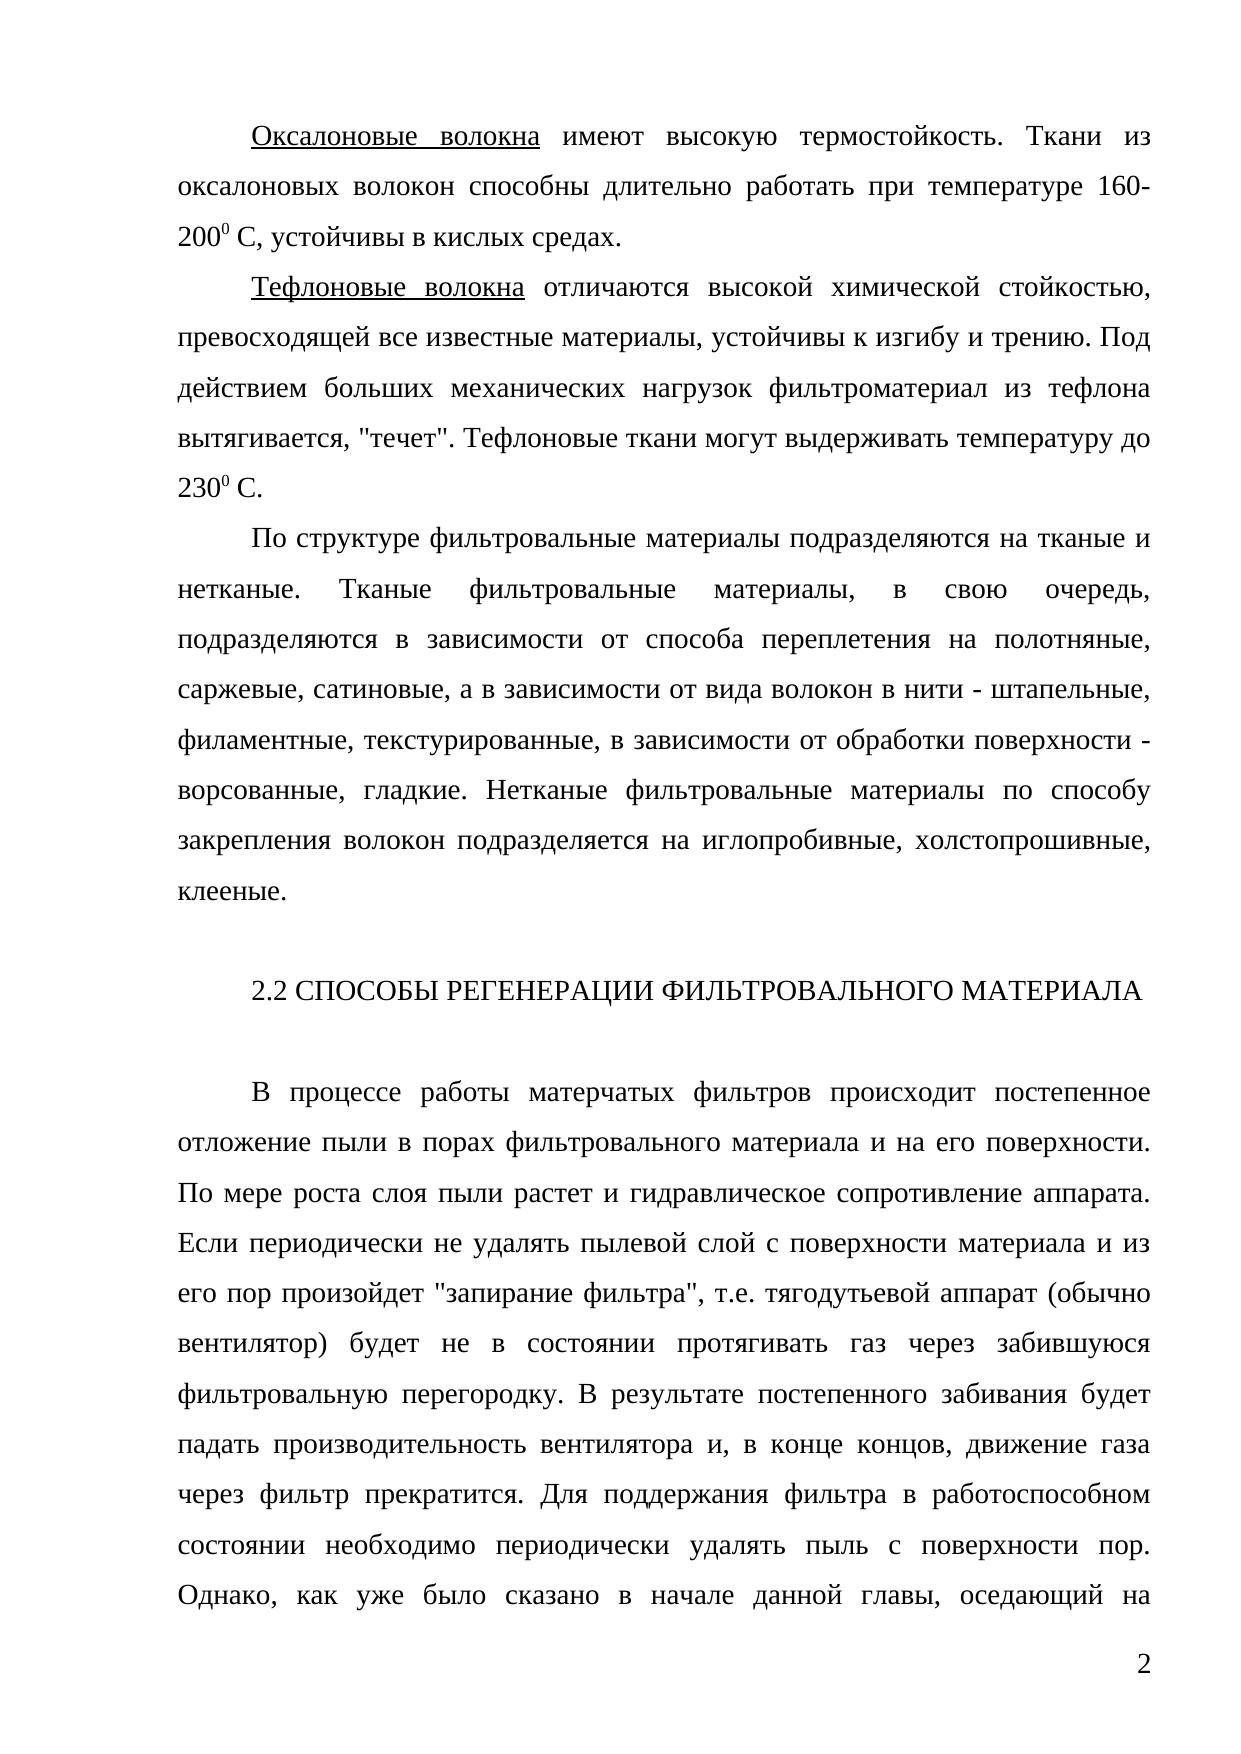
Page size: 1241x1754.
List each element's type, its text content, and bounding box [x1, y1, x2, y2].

text Тефлоновые волокна отличаются высокой химической стойкостью, превосходящей все известные материалы, устойчивы к изгибу и трению. Под действием больших механических нагрузок фильтроматериал из тефлона вытягивается, "течет". Тефлоновые ткани могут выдерживать температуру до 2300 С. [177, 269, 1152, 504]
subtitle 2.2 СПОСОБЫ РЕГЕНЕРАЦИИ ФИЛЬТРОВАЛЬНОГО МАТЕРИАЛА [177, 973, 1152, 1007]
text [177, 1074, 1152, 1611]
text Оксалоновые волокна имеют высокую термостойкость. Ткани из оксалоновых волокон способны длительно работать при температуре 160-2000 С, устойчивы в кислых средах. [177, 118, 1152, 252]
text По структуре фильтровальные материалы подразделяются на тканые и нетканые. Тканые фильтровальные материалы, в свою очередь, подразделяются в зависимости от способа переплетения на полотняные, саржевые, сатиновые, а в зависимости от вида волокон в нити - штапельные, филаментные, текстурированные, в зависимости от обработки поверхности - ворсованные, гладкие. Нетканые фильтровальные материалы по способу закрепления волокон подразделяется на иглопробивные, холстопрошивные, клееные. [177, 521, 1152, 906]
